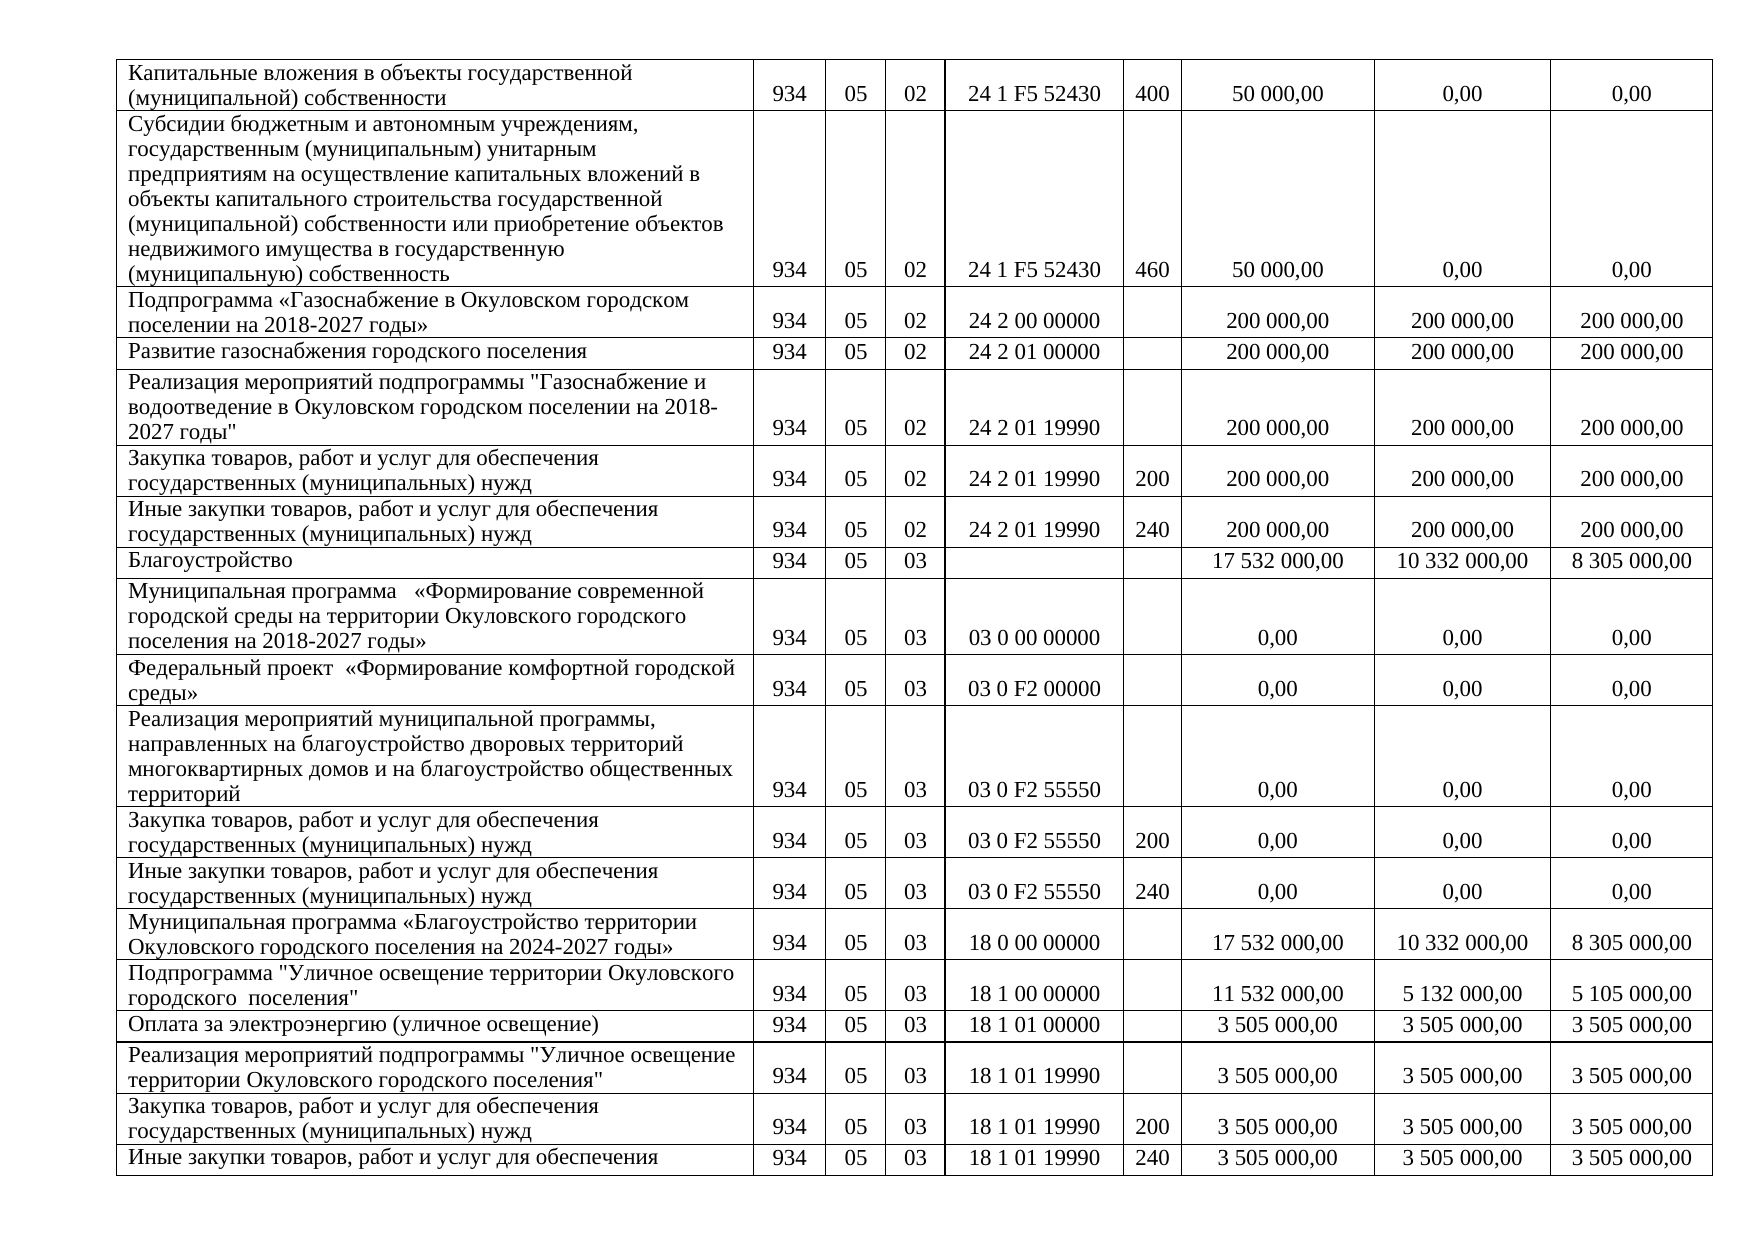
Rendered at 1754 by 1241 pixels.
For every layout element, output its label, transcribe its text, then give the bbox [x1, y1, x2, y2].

table_cell 18 1 01 19990 [946, 1043, 1123, 1092]
table_cell Федеральный проект «Формирование комфортной городской среды» [117, 655, 753, 705]
table_cell 3 505 000,00 [1375, 1145, 1550, 1175]
table_cell 03 [886, 807, 944, 857]
table_cell [1124, 655, 1181, 705]
table_cell 200 000,00 [1551, 370, 1712, 444]
table_cell 934 [754, 909, 825, 959]
table_cell 200 000,00 [1375, 370, 1550, 444]
table_cell 934 [754, 960, 825, 1010]
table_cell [117, 1145, 753, 1175]
table_cell Иные закупки товаров, работ и услуг для обеспечения государственных (муниципальных) нужд [117, 497, 753, 547]
table_cell 05 [826, 338, 885, 368]
table_cell 3 505 000,00 [1182, 1094, 1374, 1143]
table_cell Закупка товаров, работ и услуг для обеспечения государственных (муниципальных) нужд [117, 807, 753, 857]
table_cell [1124, 1011, 1181, 1041]
table_cell 3 505 000,00 [1182, 1011, 1374, 1041]
table_cell Реализация мероприятий муниципальной программы, направленных на благоустройство дворовых территорий многоквартирных домов и на благоустройство общественных территорий [117, 706, 753, 806]
table_cell 3 505 000,00 [1182, 1145, 1374, 1175]
table_cell 0,00 [1375, 807, 1550, 857]
table_cell 05 [826, 960, 885, 1010]
table_cell Иные закупки товаров, работ и услуг для обеспечения государственных (муниципальных) нужд [117, 858, 753, 908]
table_cell 934 [754, 548, 825, 578]
table_cell 934 [754, 1145, 825, 1175]
table_cell 0,00 [1551, 655, 1712, 705]
table_cell 0,00 [1182, 858, 1374, 908]
table_cell 17 532 000,00 [1182, 909, 1374, 959]
table_cell 03 [886, 706, 944, 806]
table_cell 0,00 [1375, 579, 1550, 654]
table_cell [1124, 370, 1181, 444]
table_cell 24 2 01 19990 [946, 497, 1123, 547]
table_cell 5 105 000,00 [1551, 960, 1712, 1010]
table_cell 934 [754, 579, 825, 654]
table_cell 200 000,00 [1182, 446, 1374, 496]
table_cell Муниципальная программа «Формирование современной городской среды на территории Окуловского городского поселения на 2018-2027 годы» [117, 579, 753, 654]
table_cell 05 [826, 370, 885, 444]
table_cell Капитальные вложения в объекты государственной (муниципальной) собственности [117, 60, 753, 110]
table_cell Подпрограмма «Газоснабжение в Окуловском городском поселении на 2018-2027 годы» [117, 287, 753, 337]
table_cell Развитие газоснабжения городского поселения [117, 338, 753, 368]
table_cell 18 0 00 00000 [946, 909, 1123, 959]
table_cell 200 000,00 [1375, 497, 1550, 547]
table_cell 0,00 [1551, 111, 1712, 286]
table_cell 03 0 F2 00000 [946, 655, 1123, 705]
table_cell Подпрограмма "Уличное освещение территории Окуловского городского поселения" [117, 960, 753, 1010]
table_cell 0,00 [1375, 655, 1550, 705]
table_cell 934 [754, 706, 825, 806]
table_cell 18 1 01 19990 [946, 1145, 1123, 1175]
table_cell 02 [886, 60, 944, 110]
table_cell 0,00 [1551, 579, 1712, 654]
table_cell 0,00 [1375, 60, 1550, 110]
table_cell 17 532 000,00 [1182, 548, 1374, 578]
table_cell 05 [826, 858, 885, 908]
table_cell 0,00 [1182, 579, 1374, 654]
table_cell 03 [886, 548, 944, 578]
table_cell 05 [826, 497, 885, 547]
table_cell [1124, 287, 1181, 337]
table_cell 24 2 01 19990 [946, 446, 1123, 496]
table_cell 05 [826, 287, 885, 337]
table_cell 05 [826, 655, 885, 705]
table_cell 05 [826, 1094, 885, 1143]
table_cell 200 000,00 [1551, 287, 1712, 337]
table_cell Оплата за электроэнергию (уличное освещение) [117, 1011, 753, 1041]
table_cell 200 000,00 [1375, 287, 1550, 337]
table_cell 934 [754, 1043, 825, 1092]
table_cell 05 [826, 548, 885, 578]
table_cell 200 [1124, 1094, 1181, 1143]
table_cell 934 [754, 338, 825, 368]
table_cell 03 [886, 909, 944, 959]
table_cell Муниципальная программа «Благоустройство территории Окуловского городского поселения на 2024-2027 годы» [117, 909, 753, 959]
table_cell 200 000,00 [1551, 446, 1712, 496]
table_cell 03 0 F2 55550 [946, 858, 1123, 908]
table_cell 200 000,00 [1182, 497, 1374, 547]
table_cell 200 [1124, 807, 1181, 857]
table_cell 934 [754, 858, 825, 908]
table_cell 934 [754, 370, 825, 444]
table_cell Благоустройство [117, 548, 753, 578]
table_cell 934 [754, 655, 825, 705]
table_cell 50 000,00 [1182, 111, 1374, 286]
table_cell [1124, 548, 1181, 578]
table_cell 24 2 01 00000 [946, 338, 1123, 368]
table_cell 03 [886, 579, 944, 654]
table_cell 03 [886, 858, 944, 908]
table_cell 05 [826, 706, 885, 806]
table_cell 3 505 000,00 [1375, 1011, 1550, 1041]
table_cell 200 000,00 [1551, 497, 1712, 547]
table_cell 934 [754, 60, 825, 110]
table_cell 0,00 [1551, 807, 1712, 857]
table_cell 05 [826, 60, 885, 110]
table_cell 03 [886, 1145, 944, 1175]
table_cell 18 1 00 00000 [946, 960, 1123, 1010]
table_cell 02 [886, 111, 944, 286]
table_cell [1124, 579, 1181, 654]
table_cell 200 000,00 [1182, 287, 1374, 337]
table_cell [946, 548, 1123, 578]
table_cell 3 505 000,00 [1375, 1043, 1550, 1092]
table_cell 10 332 000,00 [1375, 548, 1550, 578]
table_cell 934 [754, 446, 825, 496]
table_cell 934 [754, 807, 825, 857]
table_cell 03 0 00 00000 [946, 579, 1123, 654]
table_cell 3 505 000,00 [1551, 1043, 1712, 1092]
table_cell [1124, 960, 1181, 1010]
table_cell 3 505 000,00 [1551, 1094, 1712, 1143]
table_cell 03 0 F2 55550 [946, 807, 1123, 857]
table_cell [117, 1043, 753, 1092]
table_cell 05 [826, 1043, 885, 1092]
table_cell 400 [1124, 60, 1181, 110]
table_cell 03 [886, 1043, 944, 1092]
table_cell [1124, 706, 1181, 806]
table_cell 200 000,00 [1182, 338, 1374, 368]
table_cell 18 1 01 00000 [946, 1011, 1123, 1041]
table_cell 0,00 [1551, 858, 1712, 908]
table_cell 03 [886, 1011, 944, 1041]
table_cell 02 [886, 370, 944, 444]
table_cell 05 [826, 579, 885, 654]
table_cell 02 [886, 338, 944, 368]
table_cell 05 [826, 1145, 885, 1175]
table_cell 0,00 [1375, 111, 1550, 286]
table_cell 0,00 [1182, 655, 1374, 705]
table_cell 3 505 000,00 [1551, 1145, 1712, 1175]
table_cell 240 [1124, 1145, 1181, 1175]
table_cell 200 000,00 [1551, 338, 1712, 368]
table_cell Закупка товаров, работ и услуг для обеспечения государственных (муниципальных) нужд [117, 446, 753, 496]
table_cell 0,00 [1551, 706, 1712, 806]
table_cell 934 [754, 1011, 825, 1041]
table_cell 934 [754, 287, 825, 337]
table_cell 05 [826, 909, 885, 959]
table_cell 02 [886, 497, 944, 547]
table_cell 0,00 [1375, 858, 1550, 908]
table_cell 200 000,00 [1182, 370, 1374, 444]
table_cell 200 [1124, 446, 1181, 496]
table_cell 24 1 F5 52430 [946, 111, 1123, 286]
table_cell [1124, 1043, 1181, 1092]
table_cell 3 505 000,00 [1551, 1011, 1712, 1041]
table_cell 03 [886, 960, 944, 1010]
table_cell 24 2 01 19990 [946, 370, 1123, 444]
table_cell 934 [754, 1094, 825, 1143]
table_cell 24 1 F5 52430 [946, 60, 1123, 110]
table_cell 240 [1124, 497, 1181, 547]
table_cell 10 332 000,00 [1375, 909, 1550, 959]
table_cell 3 505 000,00 [1182, 1043, 1374, 1092]
table_cell 934 [754, 497, 825, 547]
table_cell 11 532 000,00 [1182, 960, 1374, 1010]
table_cell 0,00 [1551, 60, 1712, 110]
table_cell 05 [826, 446, 885, 496]
table_cell 934 [754, 111, 825, 286]
table_cell 8 305 000,00 [1551, 548, 1712, 578]
table_cell 200 000,00 [1375, 338, 1550, 368]
table_cell 0,00 [1182, 706, 1374, 806]
table_cell [1124, 338, 1181, 368]
table_cell 02 [886, 287, 944, 337]
table_cell 05 [826, 111, 885, 286]
table_cell 240 [1124, 858, 1181, 908]
table_cell 03 0 F2 55550 [946, 706, 1123, 806]
table_cell 05 [826, 807, 885, 857]
table_cell 24 2 00 00000 [946, 287, 1123, 337]
table_cell 50 000,00 [1182, 60, 1374, 110]
table_cell Закупка товаров, работ и услуг для обеспечения государственных (муниципальных) нужд [117, 1094, 753, 1143]
table_cell 460 [1124, 111, 1181, 286]
table_cell 03 [886, 655, 944, 705]
table_cell 05 [826, 1011, 885, 1041]
table_cell 3 505 000,00 [1375, 1094, 1550, 1143]
table_cell 0,00 [1182, 807, 1374, 857]
table_cell 5 132 000,00 [1375, 960, 1550, 1010]
table_cell 8 305 000,00 [1551, 909, 1712, 959]
table_cell 0,00 [1375, 706, 1550, 806]
table_cell 18 1 01 19990 [946, 1094, 1123, 1143]
table_cell Реализация мероприятий подпрограммы "Газоснабжение и водоотведение в Окуловском городском поселении на 2018-2027 годы" [117, 370, 753, 444]
table_cell 200 000,00 [1375, 446, 1550, 496]
table_cell [1124, 909, 1181, 959]
table_cell Субсидии бюджетным и автономным учреждениям, государственным (муниципальным) унитарным предприятиям на осуществление капитальных вложений в объекты капитального строительства государственной (муниципальной) собственности или приобретение объектов недвижимого имущества в государственную (муниципальную) собственность [117, 111, 753, 286]
table_cell 02 [886, 446, 944, 496]
table_cell 03 [886, 1094, 944, 1143]
